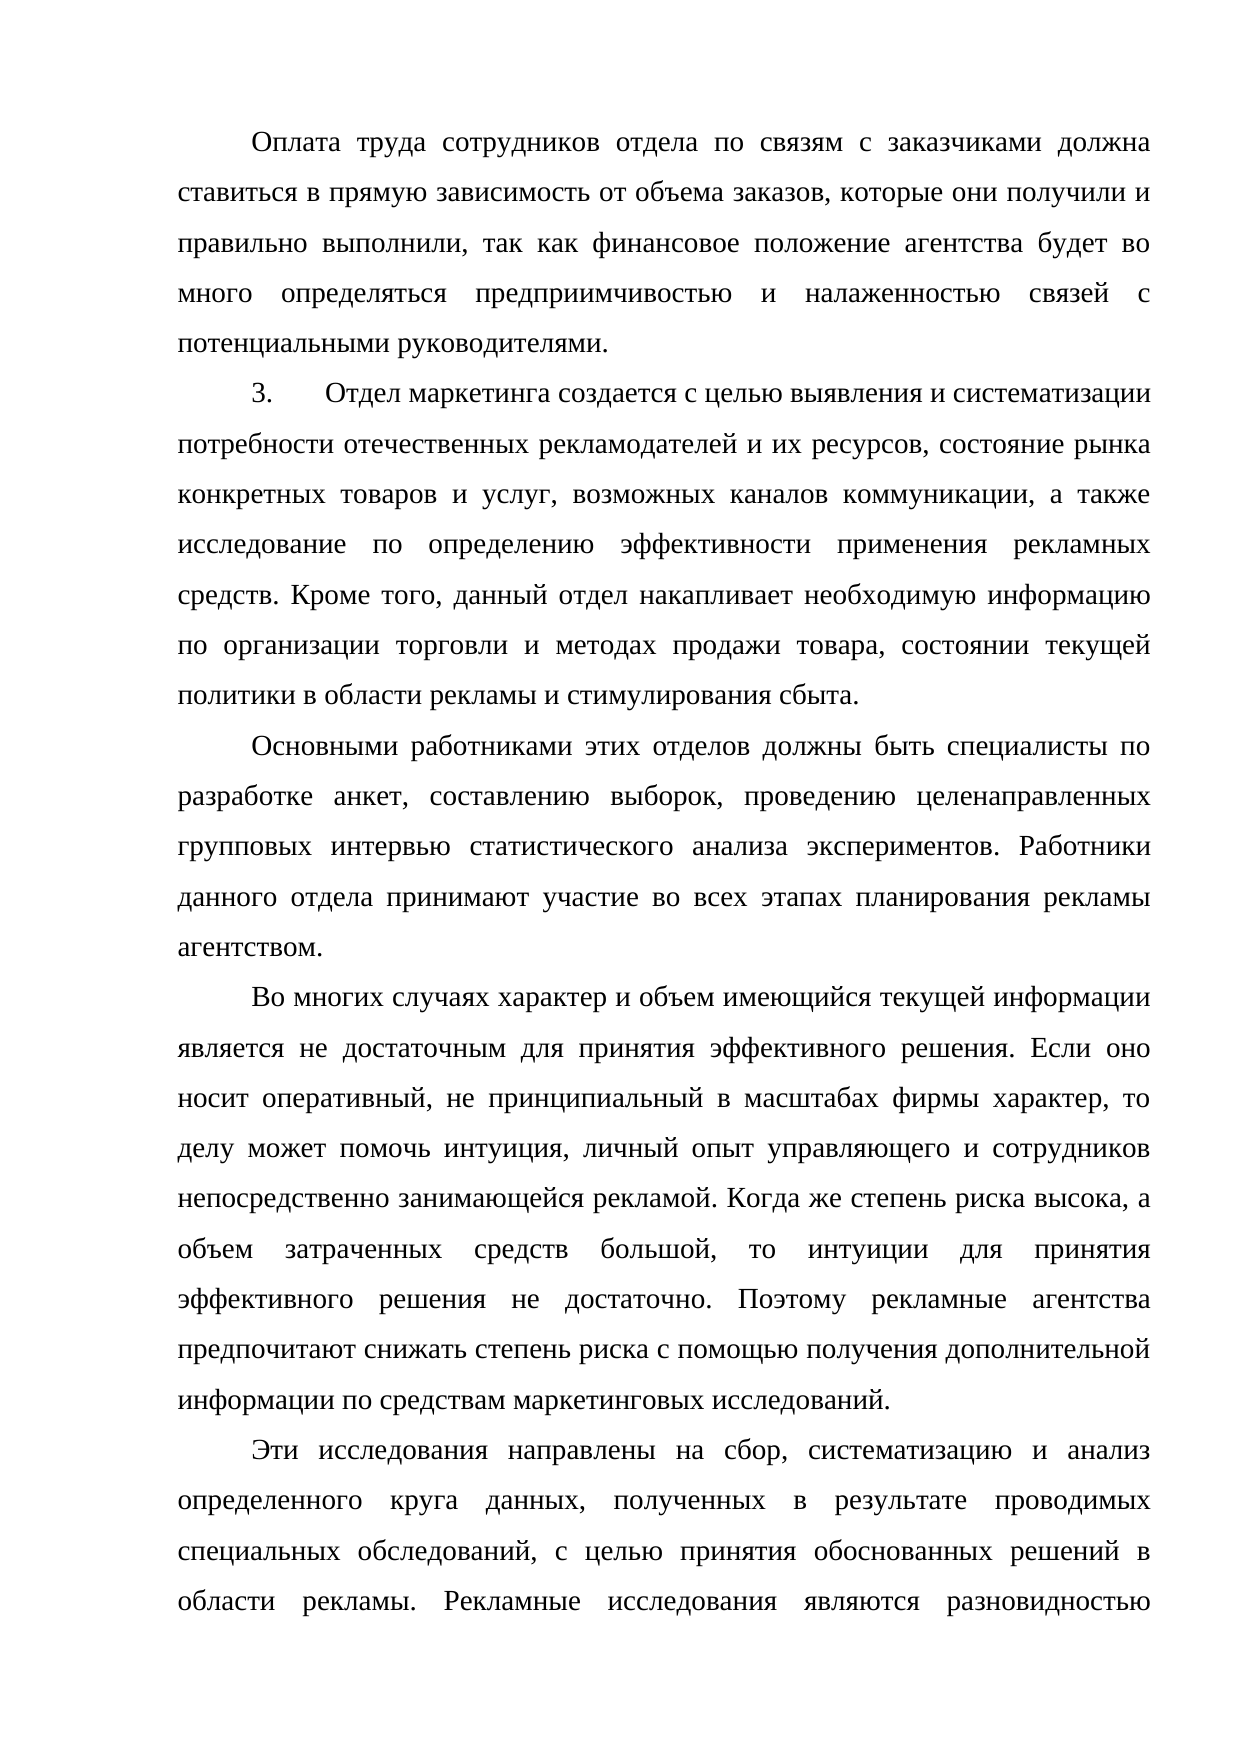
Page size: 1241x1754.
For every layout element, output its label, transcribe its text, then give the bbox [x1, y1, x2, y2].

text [177, 1432, 1152, 1617]
text Оплата труда сотрудников отдела по связям с заказчиками должна ставиться в прямую зависимость от объема заказов, которые они получили и правильно выполнили, так как финансовое положение агентства будет во много определяться предприимчивостью и налаженностью связей с потенциальными руководителями. [177, 124, 1152, 359]
text Во многих случаях характер и объем имеющийся текущей информации является не достаточным для принятия эффективного решения. Если оно носит оперативный, не принципиальный в масштабах фирмы характер, то делу может помочь интуиция, личный опыт управляющего и сотрудников непосредственно занимающейся рекламой. Когда же степень риска высока, а объем затраченных средств большой, то интуиции для принятия эффективного решения не достаточно. Поэтому рекламные агентства предпочитают снижать степень риска с помощью получения дополнительной информации по средствам маркетинговых исследований. [177, 979, 1152, 1415]
text Основными работниками этих отделов должны быть специалисты по разработке анкет, составлению выборок, проведению целенаправленных групповых интервью статистического анализа экспериментов. Работники данного отдела принимают участие во всех этапах планирования рекламы агентством. [177, 728, 1152, 963]
list Отдел маркетинга создается с целью выявления и систематизации потребности отечественных рекламодателей и их ресурсов, состояние рынка конкретных товаров и услуг, возможных каналов коммуникации, а также исследование по определению эффективности применения рекламных средств. Кроме того, данный отдел накапливает необходимую информацию по организации торговли и методах продажи товара, состоянии текущей политики в области рекламы и стимулирования сбыта. [177, 376, 1152, 711]
